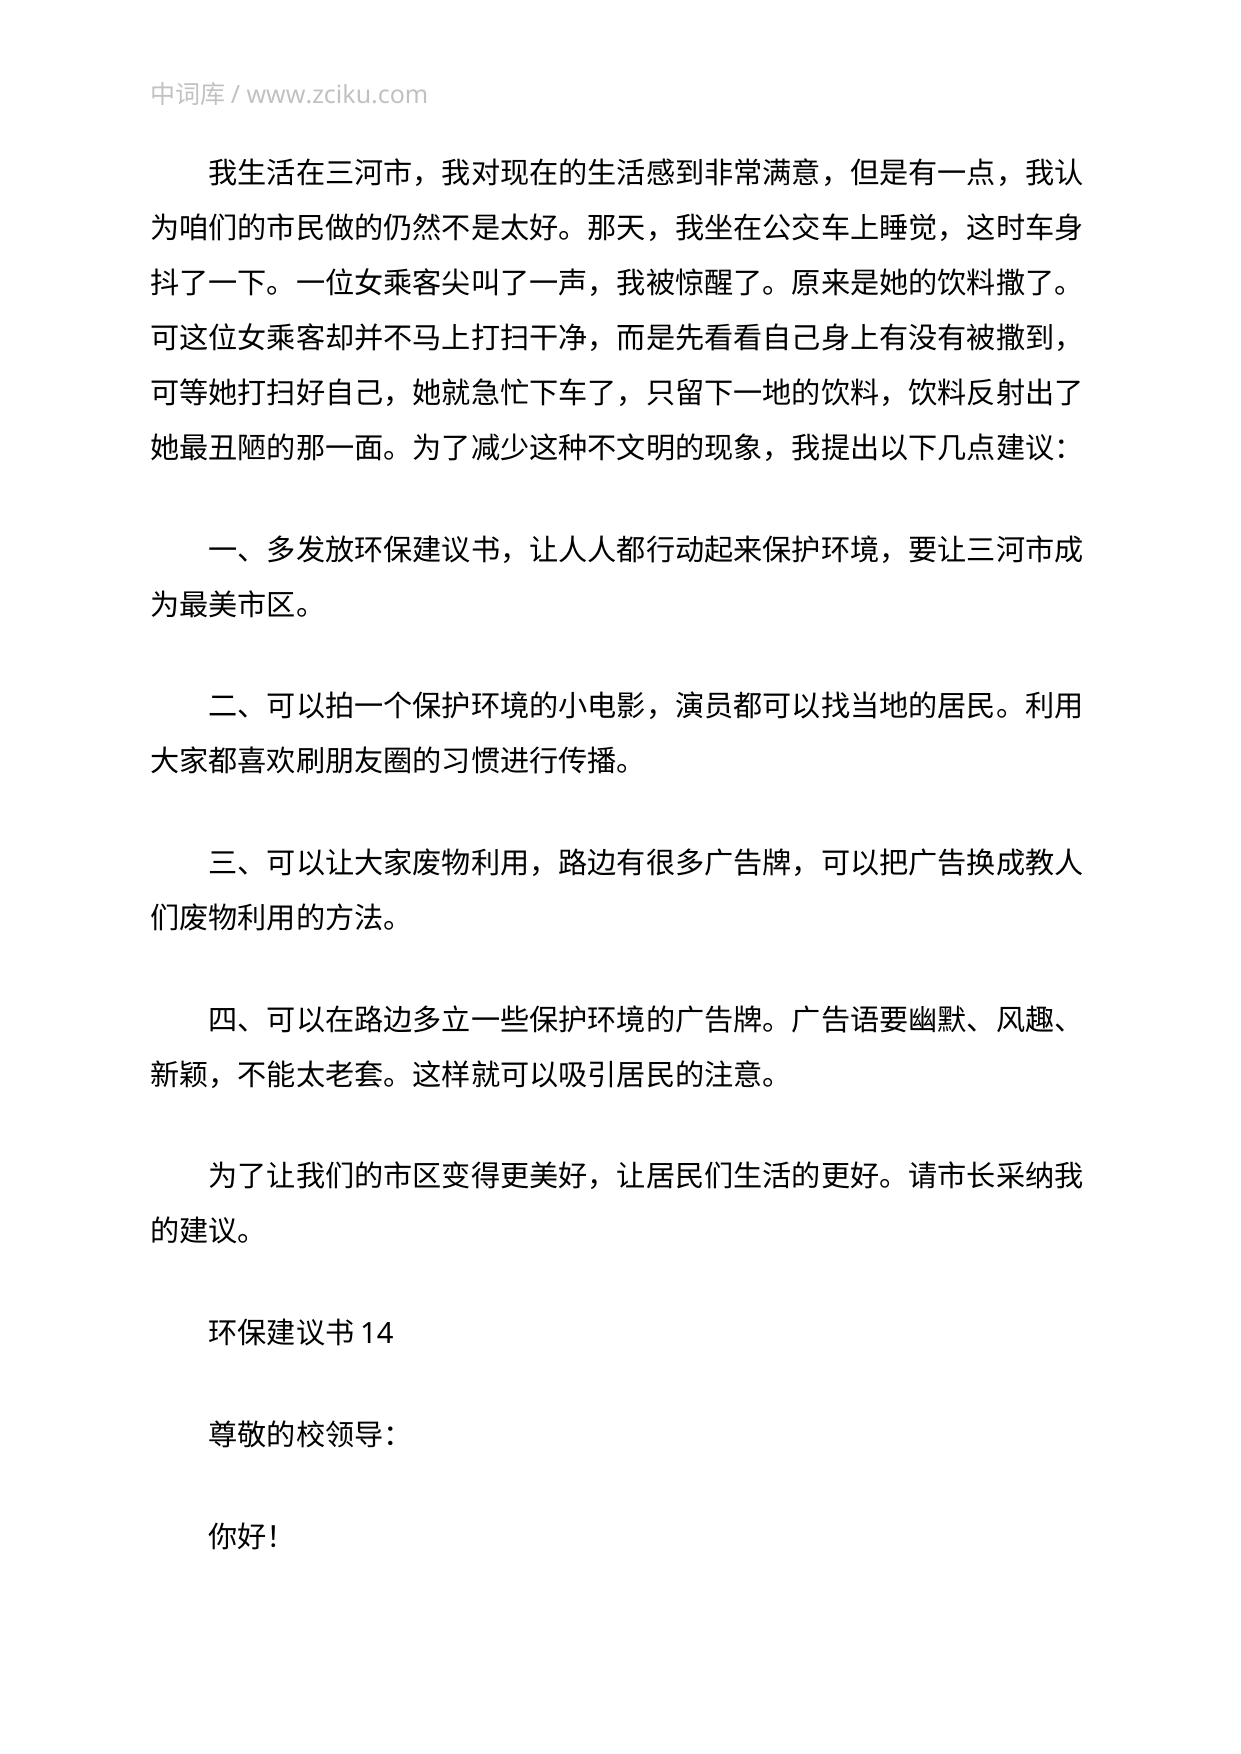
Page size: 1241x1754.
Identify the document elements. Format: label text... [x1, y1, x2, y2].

text 四、可以在路边多立一些保护环境的广告牌。广告语要幽默、风趣、新颖，不能太老套。这样就可以吸引居民的注意。 [150, 996, 1090, 1093]
text 我生活在三河市，我对现在的生活感到非常满意，但是有一点，我认为咱们的市民做的仍然不是太好。那天，我坐在公交车上睡觉，这时车身抖了一下。一位女乘客尖叫了一声，我被惊醒了。原来是她的饮料撒了。可这位女乘客却并不马上打扫干净，而是先看看自己身上有没有被撒到，可等她打扫好自己，她就急忙下车了，只留下一地的饮料，饮料反射出了她最丑陋的那一面。为了减少这种不文明的现象，我提出以下几点建议： [150, 150, 1090, 467]
text 你好！ [150, 1513, 1090, 1556]
text 为了让我们的市区变得更美好，让居民们生活的更好。请市长采纳我的建议。 [150, 1153, 1090, 1250]
text 尊敬的校领导： [150, 1412, 1090, 1454]
text 环保建议书14 [150, 1309, 1090, 1352]
text 一、多发放环保建议书，让人人都行动起来保护环境，要让三河市成为最美市区。 [150, 526, 1090, 623]
text 二、可以拍一个保护环境的小电影，演员都可以找当地的居民。利用大家都喜欢刷朋友圈的习惯进行传播。 [150, 683, 1090, 780]
text 三、可以让大家废物利用，路边有很多广告牌，可以把广告换成教人们废物利用的方法。 [150, 839, 1090, 937]
